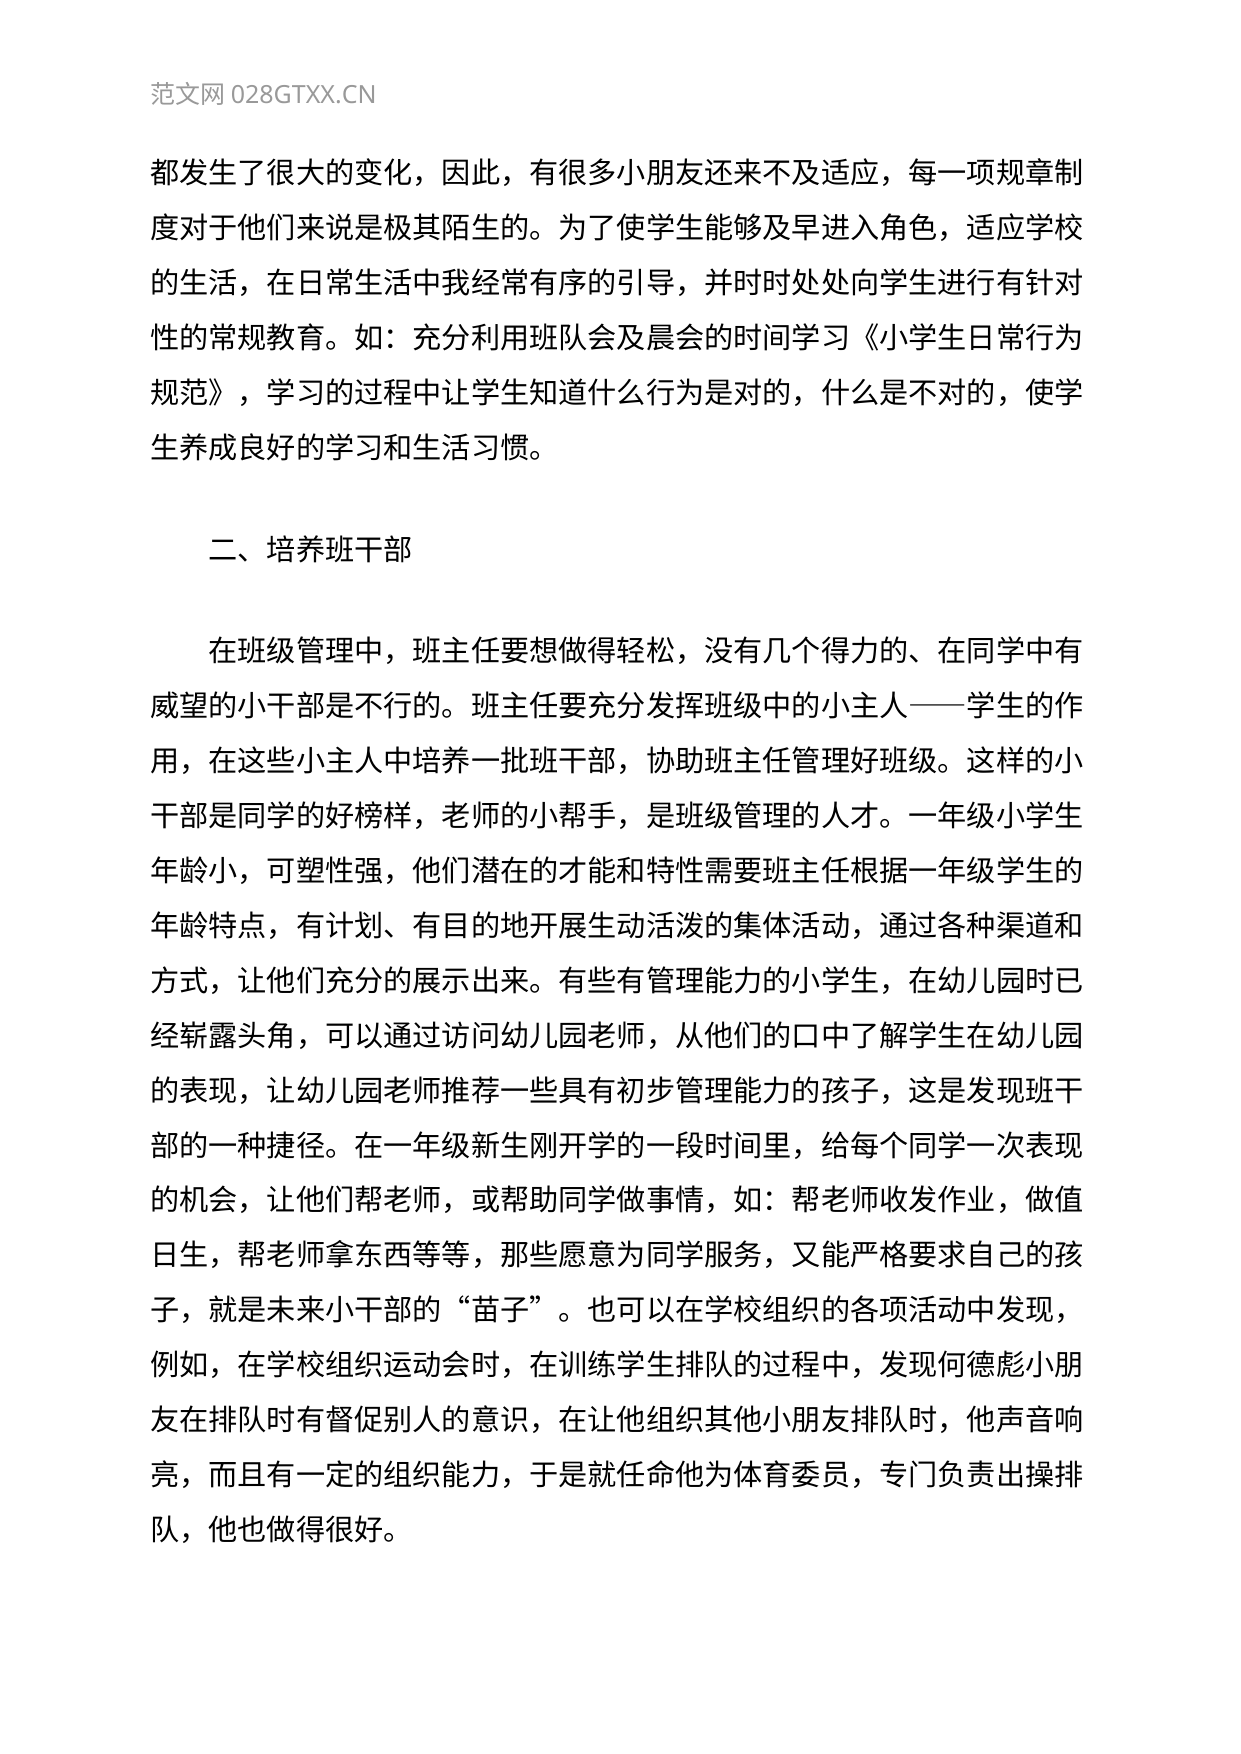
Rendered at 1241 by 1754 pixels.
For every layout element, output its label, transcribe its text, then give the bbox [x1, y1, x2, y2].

text 二、培养班干部 [150, 526, 1090, 568]
text 在班级管理中，班主任要想做得轻松，没有几个得力的、在同学中有威望的小干部是不行的。班主任要充分发挥班级中的小主人——学生的作用，在这些小主人中培养一批班干部，协助班主任管理好班级。这样的小干部是同学的好榜样，老师的小帮手，是班级管理的人才。一年级小学生年龄小，可塑性强，他们潜在的才能和特性需要班主任根据一年级学生的年龄特点，有计划、有目的地开展生动活泼的集体活动，通过各种渠道和方式，让他们充分的展示出来。有些有管理能力的小学生，在幼儿园时已经崭露头角，可以通过访问幼儿园老师，从他们的口中了解学生在幼儿园的表现，让幼儿园老师推荐一些具有初步管理能力的孩子，这是发现班干部的一种捷径。在一年级新生刚开学的一段时间里，给每个同学一次表现的机会，让他们帮老师，或帮助同学做事情，如：帮老师收发作业，做值日生，帮老师拿东西等等，那些愿意为同学服务，又能严格要求自己的孩子，就是未来小干部的“苗子”。也可以在学校组织的各项活动中发现，例如，在学校组织运动会时，在训练学生排队的过程中，发现何德彪小朋友在排队时有督促别人的意识，在让他组织其他小朋友排队时，他声音响亮，而且有一定的组织能力，于是就任命他为体育委员，专门负责出操排队，他也做得很好。 [150, 628, 1090, 1549]
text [150, 150, 1090, 467]
